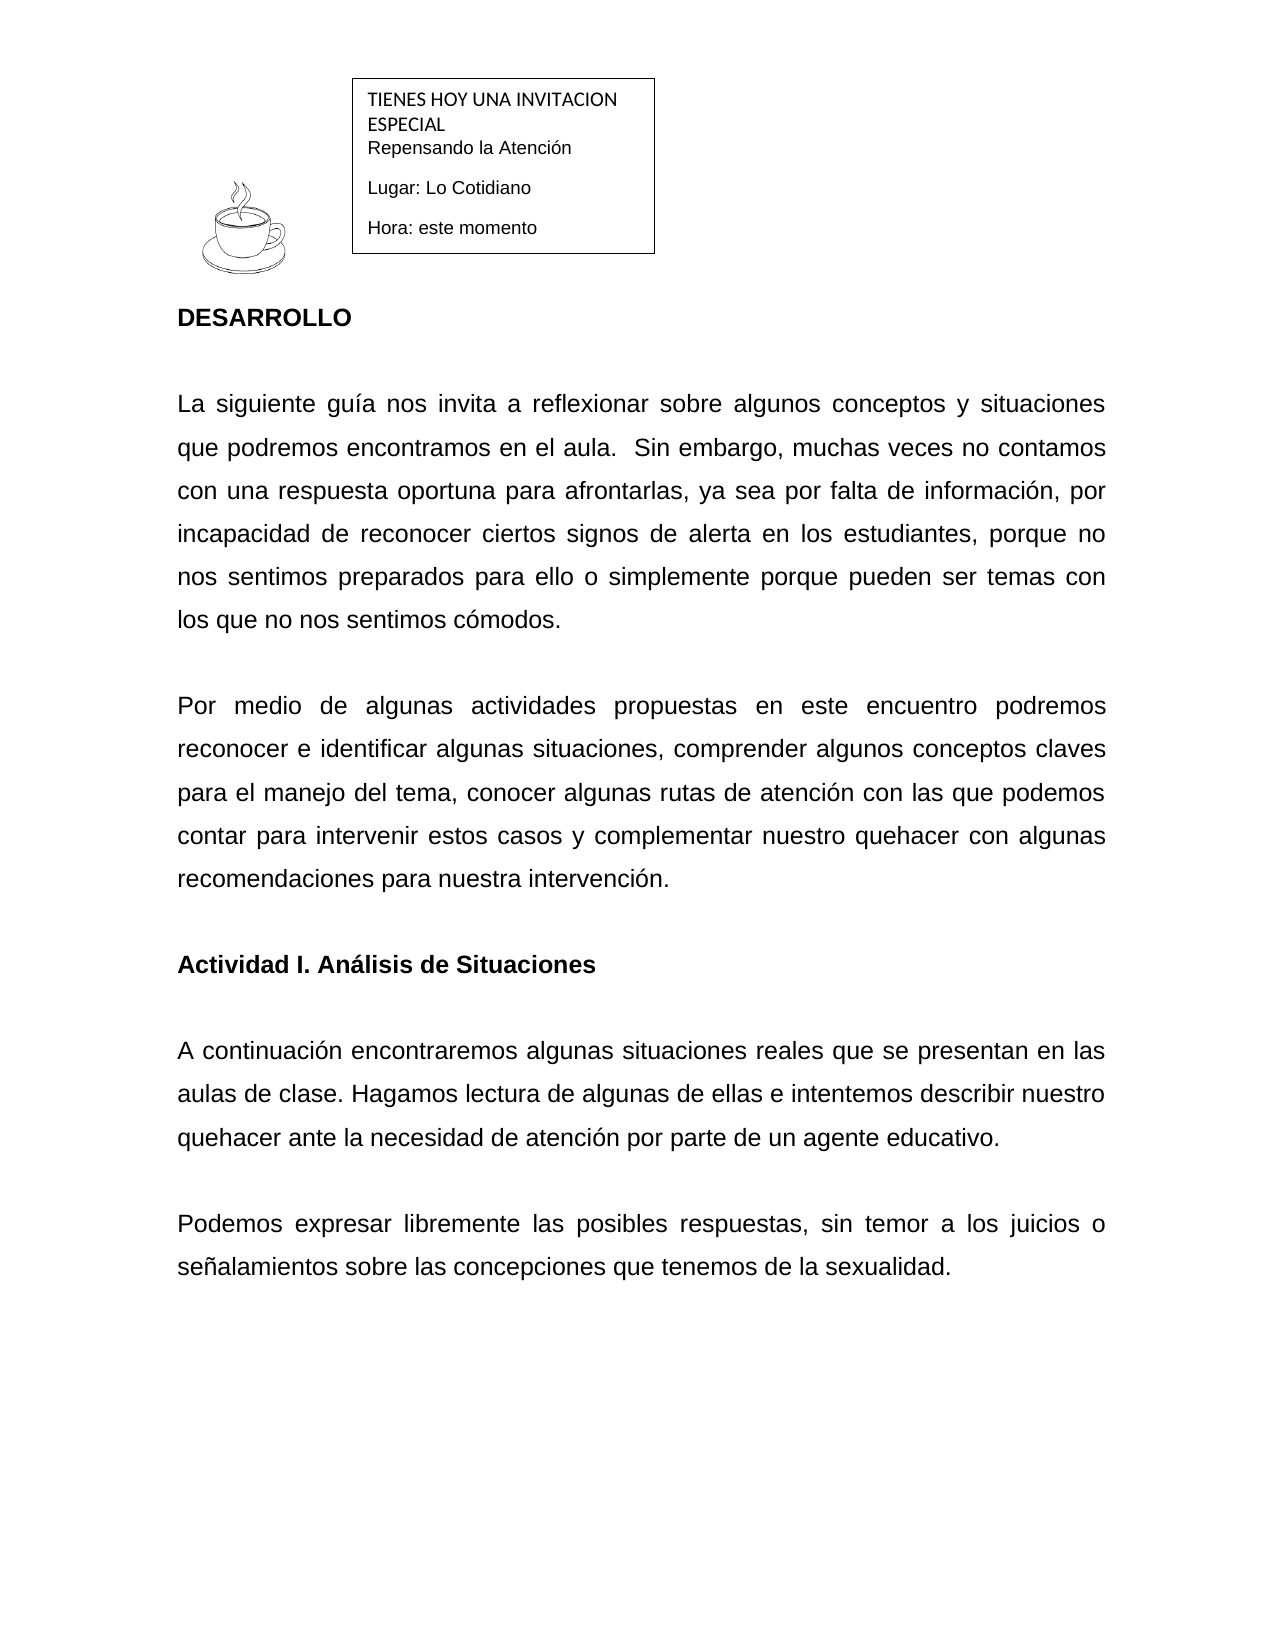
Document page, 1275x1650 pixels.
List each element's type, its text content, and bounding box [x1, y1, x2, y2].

text La siguiente guía nos invita a reflexionar sobre algunos conceptos y situaciones que podremos encontramos en el aula. Sin embargo, muchas veces no contamos con una respuesta oportuna para afrontarlas, ya sea por falta de información, por incapacidad de reconocer ciertos signos de alerta en los estudiantes, porque no nos sentimos preparados para ello o simplemente porque pueden ser temas con los que no nos sentimos cómodos. [177, 389, 1107, 634]
text Podemos expresar libremente las posibles respuestas, sin temor a los juicios o señalamientos sobre las concepciones que tenemos de la sexualidad. [177, 1209, 1107, 1281]
text Por medio de algunas actividades propuestas en este encuentro podremos reconocer e identificar algunas situaciones, comprender algunos conceptos claves para el manejo del tema, conocer algunas rutas de atención con las que podemos contar para intervenir estos casos y complementar nuestro quehacer con algunas recomendaciones para nuestra intervención. [177, 691, 1107, 893]
text A continuación encontraremos algunas situaciones reales que se presentan en las aulas de clase. Hagamos lectura de algunas de ellas e intentemos describir nuestro quehacer ante la necesidad de atención por parte de un agente educativo. [177, 1036, 1107, 1151]
text DESARROLLO [177, 303, 1107, 332]
text Actividad I. Análisis de Situaciones [177, 950, 1107, 979]
picture [177, 177, 310, 290]
